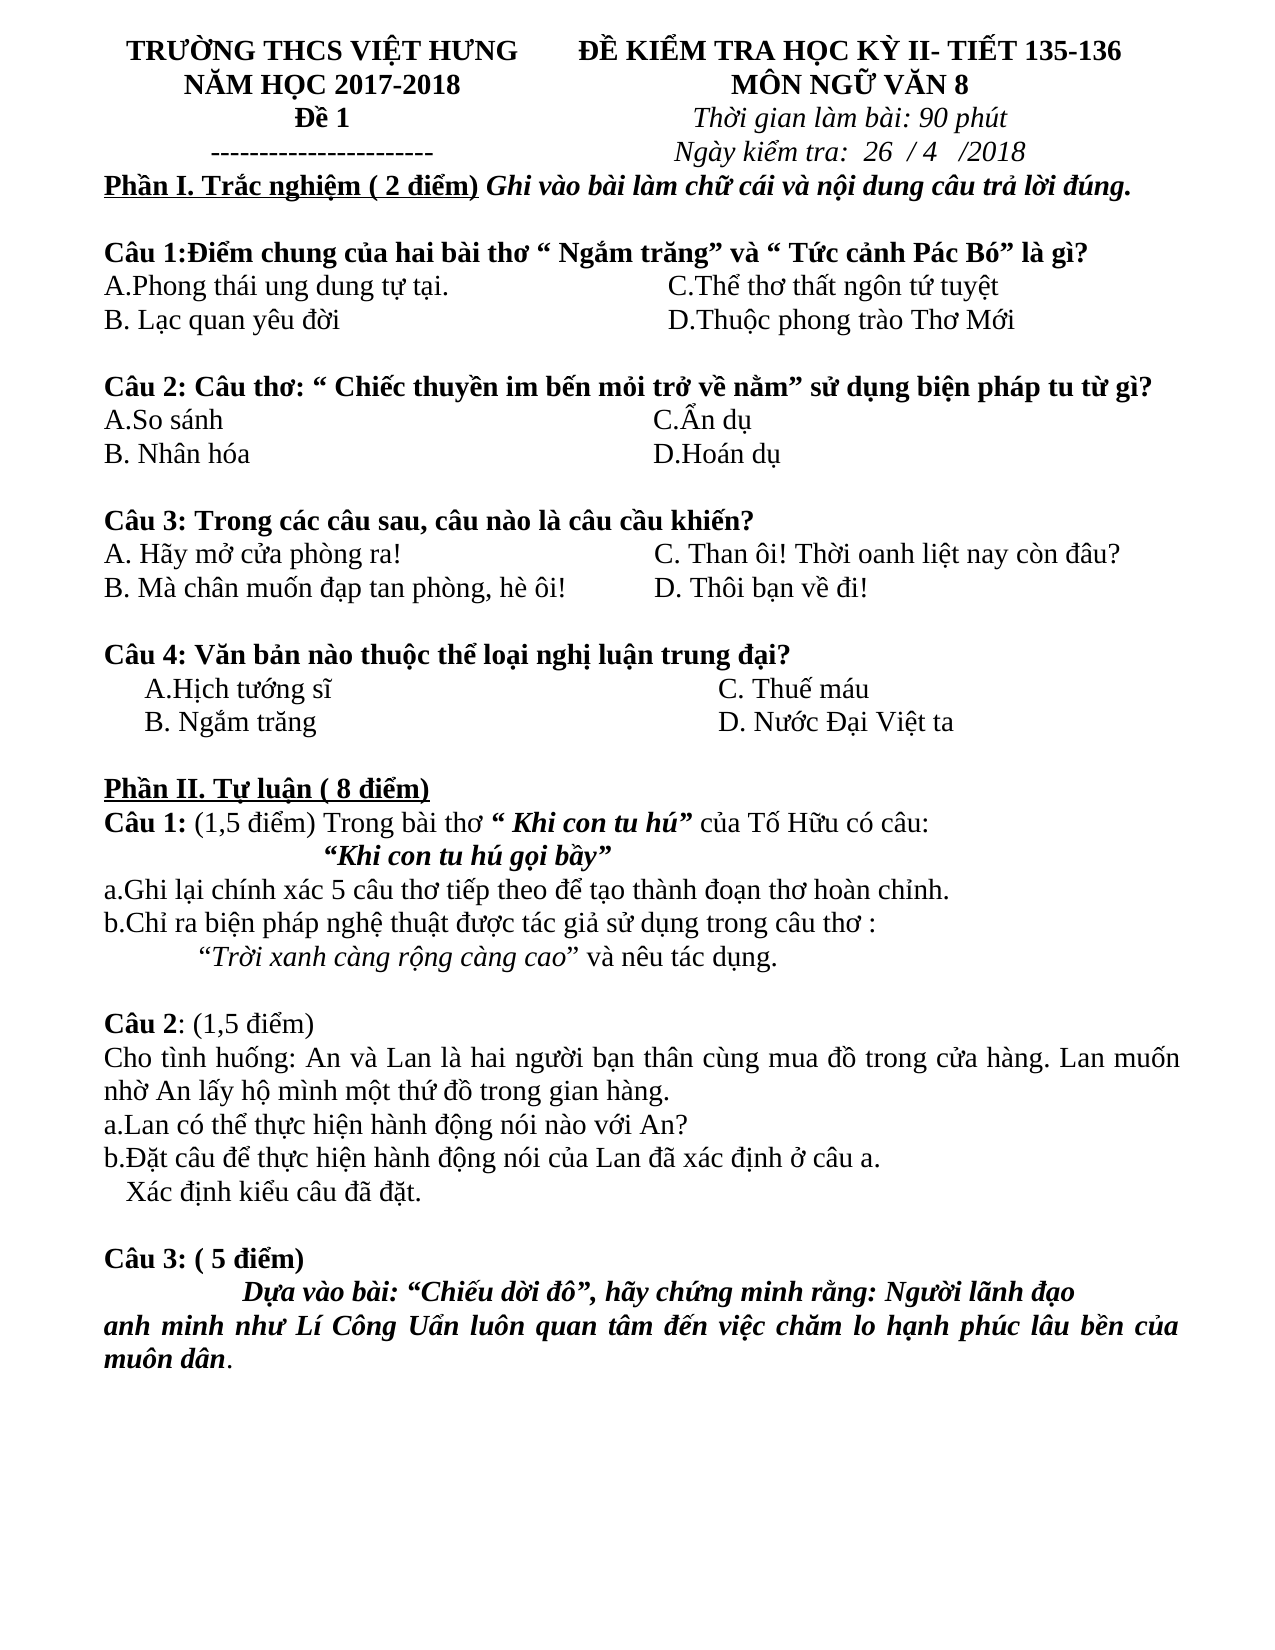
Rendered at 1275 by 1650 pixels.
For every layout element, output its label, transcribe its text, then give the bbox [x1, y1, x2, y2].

text “Trời xanh càng rộng càng cao” và nêu tác dụng. [103, 939, 1181, 973]
text Phần II. Tự luận ( 8 điểm) [103, 771, 1181, 805]
table_header C. Thuế máu [707, 671, 1211, 704]
table_cell D.Thuộc phong trào Thơ Mới [656, 302, 1192, 369]
text Câu 2: Câu thơ: “ Chiếc thuyền im bến mỏi trở về nằm” sử dụng biện pháp tu từ gì? [103, 369, 1181, 402]
text b.Đặt câu để thực hiện hành động nói của Lan đã xác định ở câu a. [103, 1140, 1181, 1174]
text b.Chỉ ra biện pháp nghệ thuật được tác giả sử dụng trong câu thơ : [103, 906, 1181, 939]
table_header C.Thể thơ thất ngôn tứ tuyệt [656, 268, 1192, 302]
text Dựa vào bài: “Chiếu dời đô”, hãy chứng minh rằng: Người lãnh đạo [103, 1274, 1181, 1308]
text Câu 2: (1,5 điểm) [103, 1006, 1181, 1040]
text Câu 1: (1,5 điểm) Trong bài thơ “ Khi con tu hú” của Tố Hữu có câu: [103, 805, 1181, 838]
text Câu 3: ( 5 điểm) [103, 1241, 1181, 1274]
table_cell D. Nước Đại Việt ta [707, 704, 1211, 738]
table_header ĐỀ KIỂM TRA HỌC KỲ II- TIẾT 135-136 MÔN NGỮ VĂN 8 Thời gian làm bài: 90 phút Ngày kiểm tra: 26 / 4 /2018 [552, 0, 1148, 168]
text Cho tình huống: An và Lan là hai người bạn thân cùng mua đồ trong cửa hàng. Lan muốn nhờ An lấy hộ mình một thứ đồ trong gian hàng. [103, 1040, 1181, 1107]
text Phần I. Trắc nghiệm ( 2 điểm) Ghi vào bài làm chữ cái và nội dung câu trả lời đúng. [103, 63, 1181, 201]
text Xác định kiểu câu đã đặt. [103, 1174, 1181, 1207]
text a.Lan có thể thực hiện hành động nói nào với An? [103, 1107, 1181, 1140]
text Câu 1:Điểm chung của hai bài thơ “ Ngắm trăng” và “ Tức cảnh Pác Bó” là gì? [103, 235, 1181, 268]
table_header A. Hãy mở cửa phòng ra! [92, 537, 643, 570]
text anh minh như Lí Công Uẩn luôn quan tâm đến việc chăm lo hạnh phúc lâu bền của muôn dân. [103, 1308, 1181, 1375]
text Câu 3: Trong các câu sau, câu nào là câu cầu khiến? [103, 503, 1181, 537]
table_cell B. Mà chân muốn đạp tan phòng, hè ôi! [92, 570, 643, 637]
table_header TRƯỜNG THCS VIỆT HƯNG NĂM HỌC 2017-2018 Đề 1 ----------------------- [92, 0, 552, 168]
text “Khi con tu hú gọi bầy” [103, 838, 1181, 872]
text a.Ghi lại chính xác 5 câu thơ tiếp theo để tạo thành đoạn thơ hoàn chỉnh. [103, 872, 1181, 906]
table_cell D.Hoán dụ [642, 436, 1192, 503]
table_header C.Ẩn dụ [642, 403, 1192, 436]
table_header C. Than ôi! Thời oanh liệt nay còn đâu? [643, 537, 1192, 570]
table_header A.Phong thái ung dung tự tại. [92, 268, 656, 302]
text Câu 4: Văn bản nào thuộc thể loại nghị luận trung đại? [103, 637, 1181, 671]
table_cell D. Thôi bạn về đi! [643, 570, 1192, 637]
table_header A.Hịch tướng sĩ [133, 671, 707, 704]
table_header A.So sánh [92, 403, 642, 436]
table_cell B. Nhân hóa [92, 436, 642, 503]
table_cell B. Lạc quan yêu đời [92, 302, 656, 369]
table_cell B. Ngắm trăng [133, 704, 707, 738]
